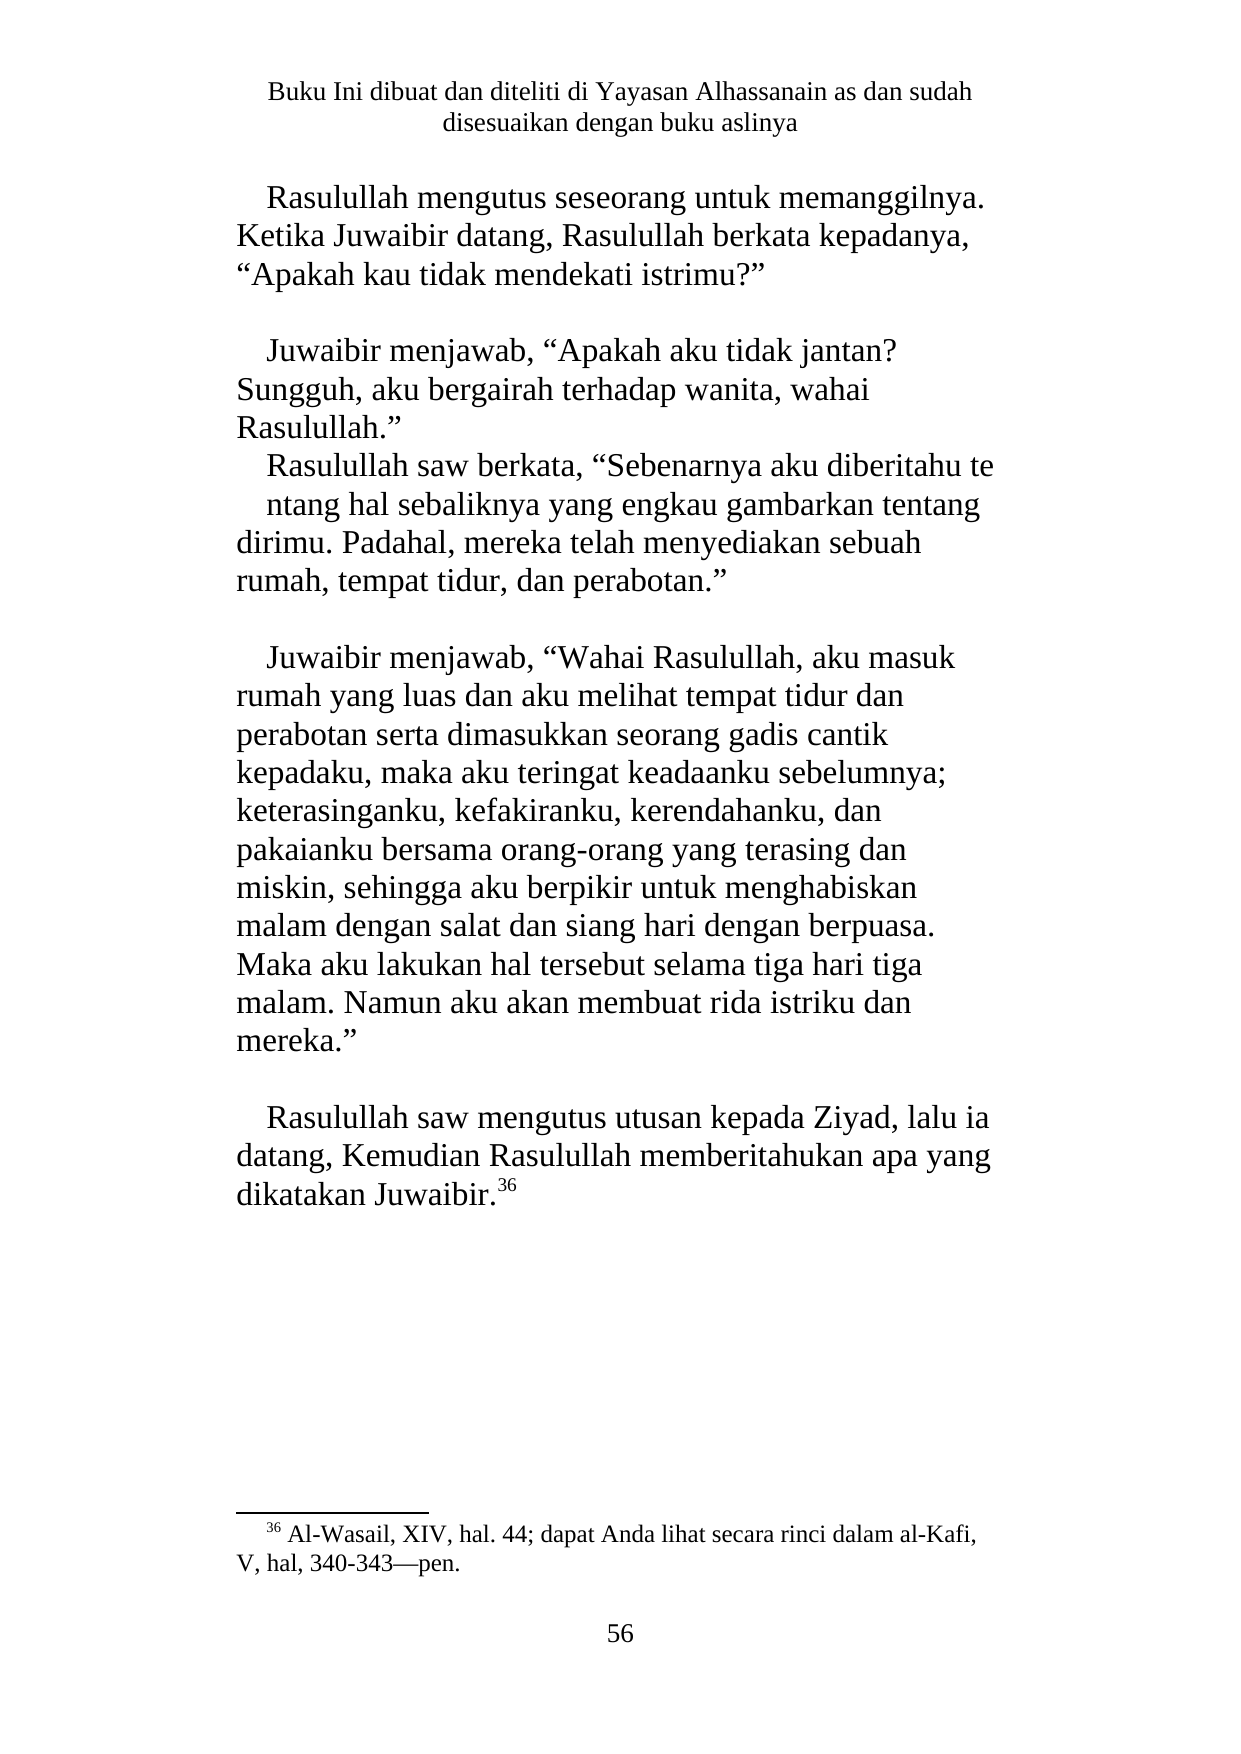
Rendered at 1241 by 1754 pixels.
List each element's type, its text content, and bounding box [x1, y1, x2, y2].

text Rasulullah saw mengutus utusan kepada Ziyad, lalu ia datang, Kemudian Rasulullah memberitahukan apa yang dikatakan Juwaibir. [236, 1097, 1004, 1212]
text ntang hal sebaliknya yang engkau gambarkan tentang dirimu. Padahal, mereka telah menyediakan sebuah rumah, tempat tidur, dan perabotan.” [236, 484, 1004, 599]
text Rasulullah mengutus seseorang untuk memanggilnya. Ketika Juwaibir datang, Rasulullah berkata kepadanya, “Apakah kau tidak mendekati istrimu?” [236, 177, 1004, 292]
text Rasulullah saw berkata, “Sebenarnya aku diberitahu te [236, 446, 1004, 484]
text Juwaibir menjawab, “Apakah aku tidak jantan? Sungguh, aku bergairah terhadap wanita, wahai Rasulullah.” [236, 331, 1004, 446]
text Juwaibir menjawab, “Wahai Rasulullah, aku masuk rumah yang luas dan aku melihat tempat tidur dan perabotan serta dimasukkan seorang gadis cantik kepadaku, maka aku teringat keadaanku sebelumnya; keterasinganku, kefakiranku, kerendahanku, dan pakaianku bersama orang-orang yang terasing dan miskin, sehingga aku berpikir untuk menghabiskan malam dengan salat dan siang hari dengan berpuasa. Maka aku lakukan hal tersebut selama tiga hari tiga malam. Namun aku akan membuat rida istriku dan mereka.” [236, 637, 1004, 1059]
